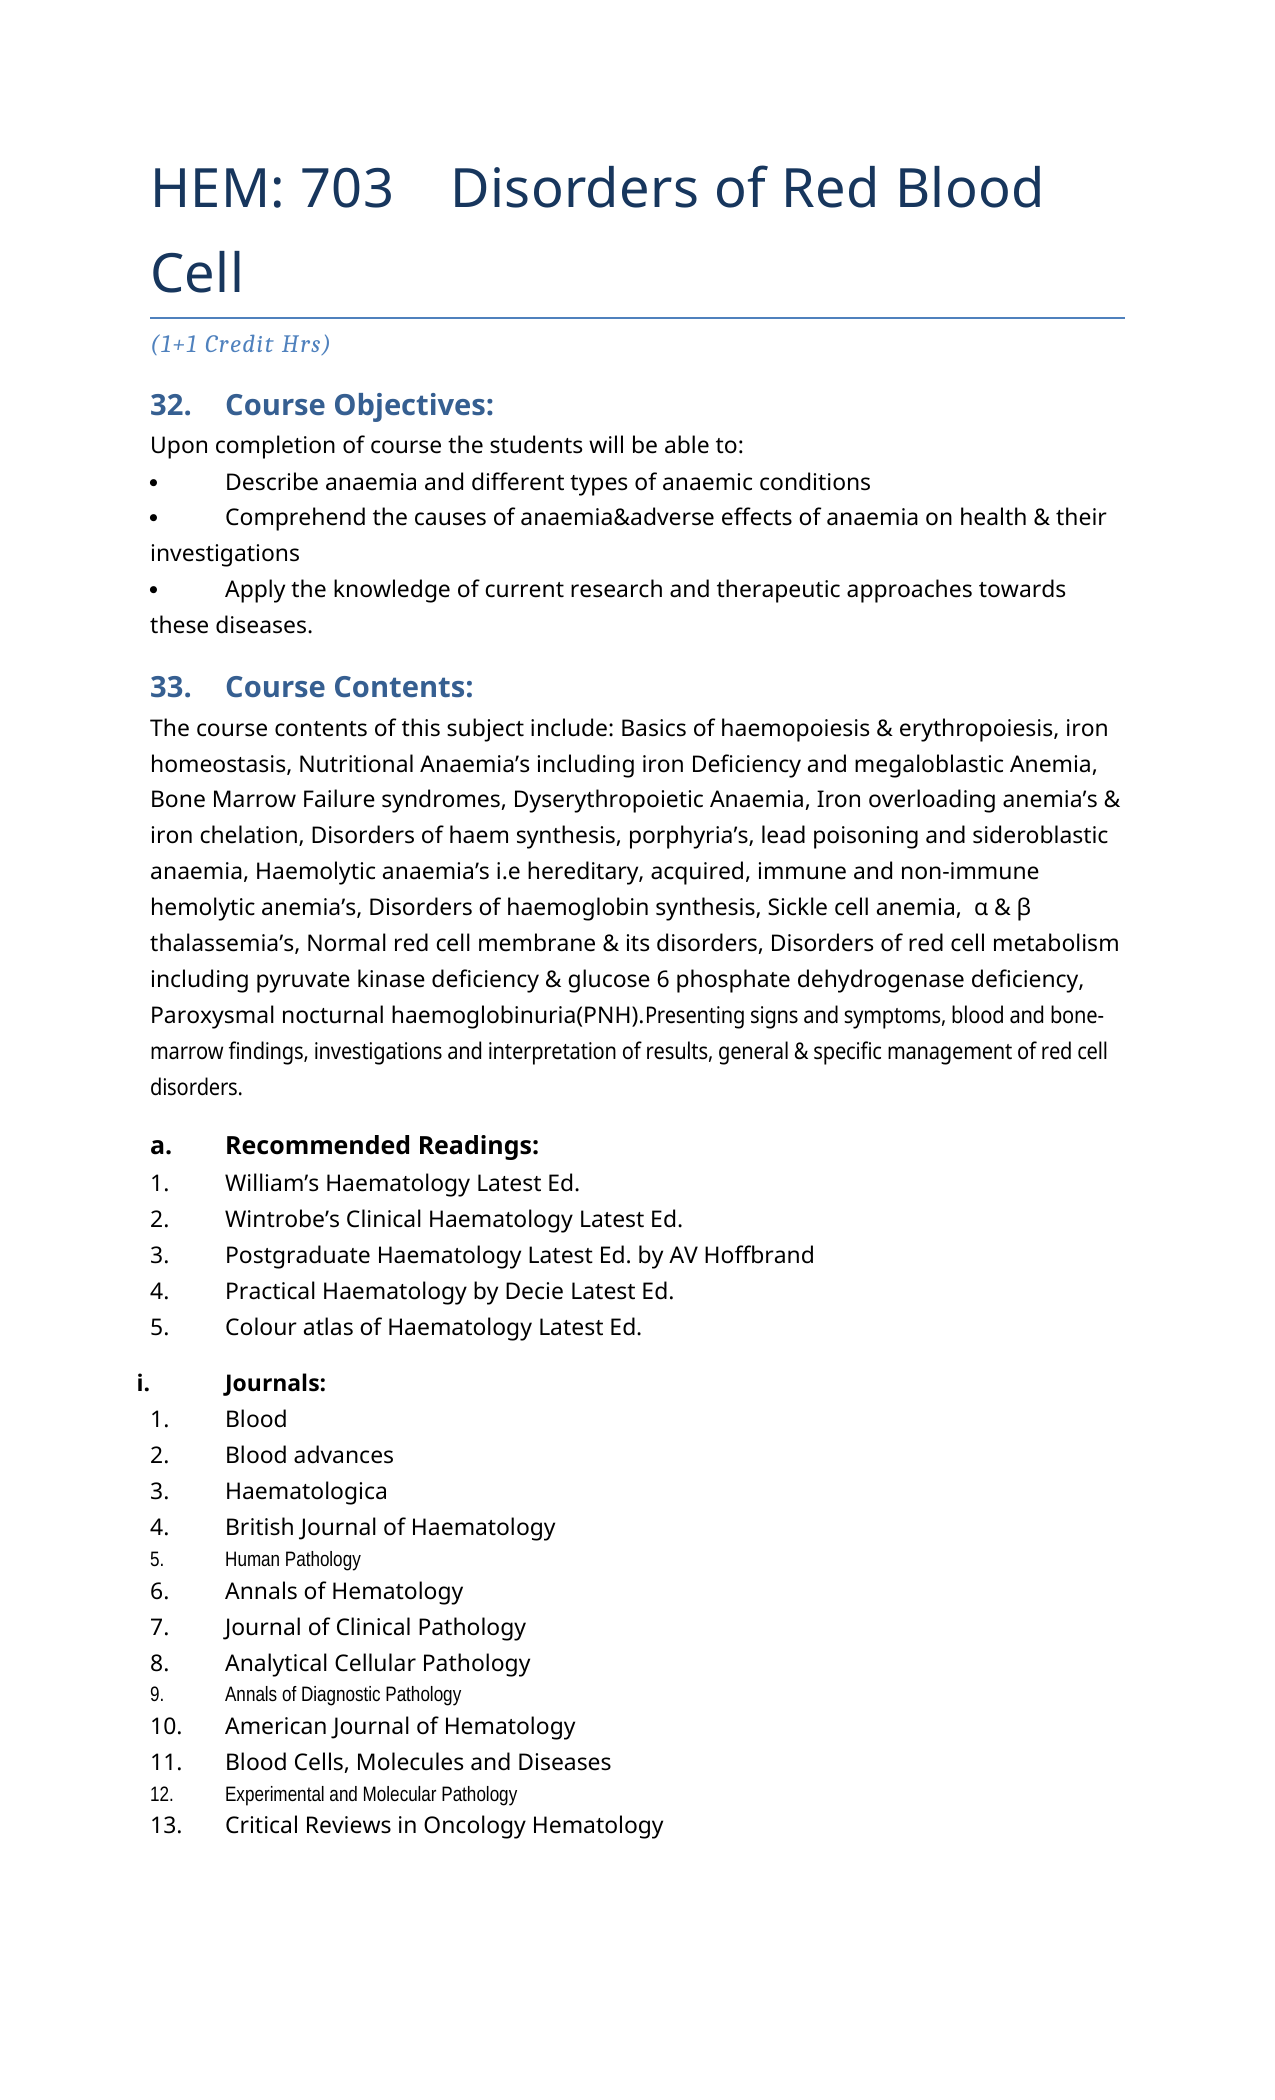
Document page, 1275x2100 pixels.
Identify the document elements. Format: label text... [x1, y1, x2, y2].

list Comprehend the causes of anaemia&adverse effects of anaemia on health & their investigations [150, 501, 1125, 568]
list British Journal of Haematology [150, 1511, 1125, 1542]
subtitle Journals: [150, 1367, 1125, 1399]
list Journal of Clinical Pathology [150, 1611, 1125, 1642]
subtitle Course Contents: [150, 666, 1125, 706]
list American Journal of Hematology [150, 1710, 1125, 1741]
subtitle Course Objectives: [150, 384, 1125, 423]
text The course contents of this subject include: Basics of haemopoiesis & erythropoiesis, iron homeostasis, Nutritional Anaemia’s including iron Deficiency and megaloblastic Anemia, Bone Marrow Failure syndromes, Dyserythropoietic Anaemia, Iron overloading anemia’s & iron chelation, Disorders of haem synthesis, porphyria’s, lead poisoning and sideroblastic anaemia, Haemolytic anaemia’s i.e hereditary, acquired, immune and non-immune hemolytic anemia’s, Disorders of haemoglobin synthesis, Sickle cell anemia, α & β thalassemia’s, Normal red cell membrane & its disorders, Disorders of red cell metabolism including pyruvate kinase deficiency & glucose 6 phosphate dehydrogenase deficiency, Paroxysmal nocturnal haemoglobinuria(PNH).Presenting signs and symptoms, blood and bone-marrow findings, investigations and interpretation of results, general & specific management of red cell disorders. [150, 712, 1125, 1102]
list Blood advances [150, 1439, 1125, 1471]
list Annals of Hematology [150, 1574, 1125, 1606]
list Critical Reviews in Oncology Hematology [150, 1809, 1125, 1841]
list Postgraduate Haematology Latest Ed. by AV Hoffbrand [150, 1239, 1125, 1270]
list Annals of Diagnostic Pathology [150, 1682, 1125, 1706]
list William’s Haematology Latest Ed. [150, 1167, 1125, 1198]
title HEM: 703 Disorders of Red Blood Cell [150, 150, 1125, 317]
list Practical Haematology by Decie Latest Ed. [150, 1275, 1125, 1306]
list Apply the knowledge of current research and therapeutic approaches towards these diseases. [150, 573, 1125, 640]
list Describe anaemia and different types of anaemic conditions [150, 465, 1125, 497]
text Upon completion of course the students will be able to: [150, 429, 1125, 461]
list Human Pathology [150, 1547, 1125, 1571]
list Colour atlas of Haematology Latest Ed. [150, 1311, 1125, 1342]
list Wintrobe’s Clinical Haematology Latest Ed. [150, 1203, 1125, 1234]
list Experimental and Molecular Pathology [150, 1782, 1125, 1806]
list Blood [150, 1403, 1125, 1434]
list Analytical Cellular Pathology [150, 1646, 1125, 1678]
subtitle Recommended Readings: [150, 1128, 1125, 1162]
list Blood Cells, Molecules and Diseases [150, 1746, 1125, 1777]
subtitle (1+1 Credit Hrs) [150, 330, 1125, 359]
list Haematologica [150, 1475, 1125, 1506]
